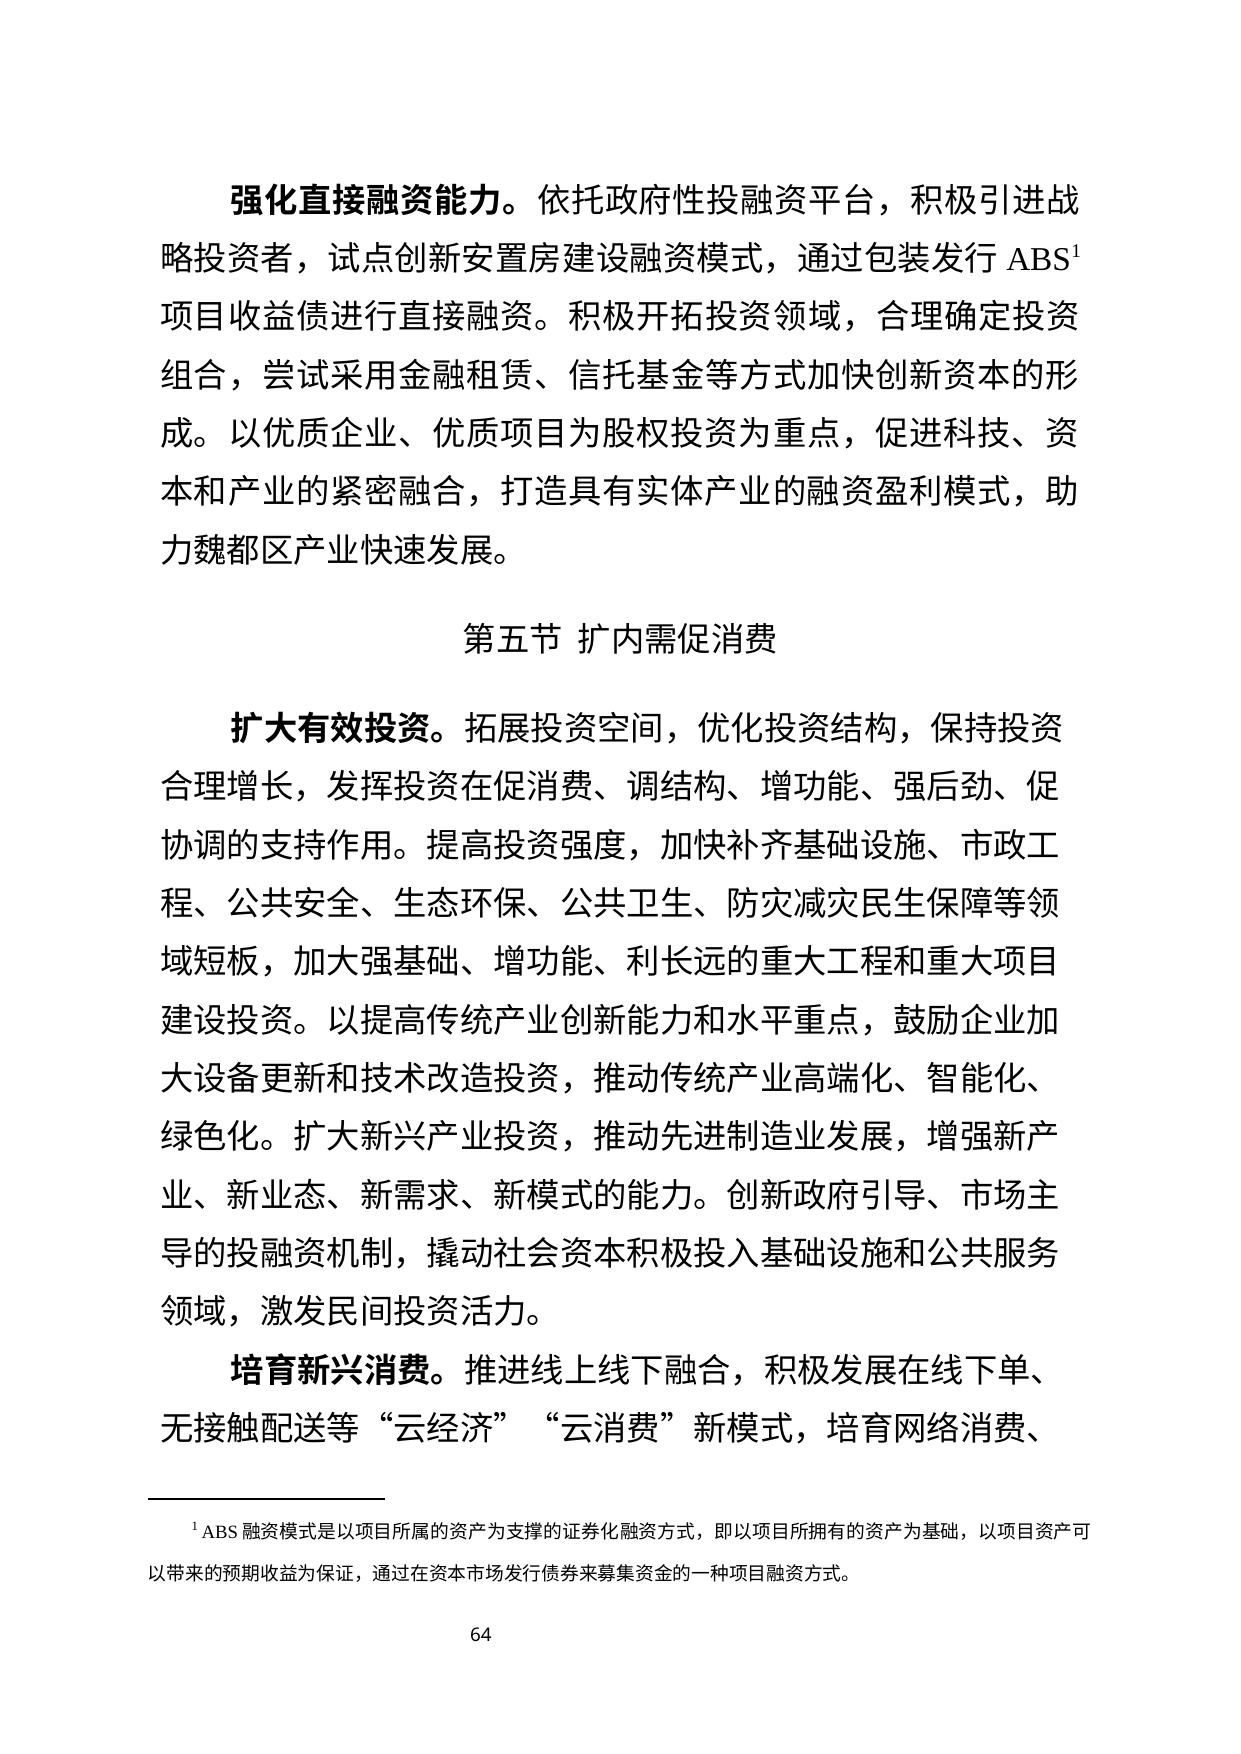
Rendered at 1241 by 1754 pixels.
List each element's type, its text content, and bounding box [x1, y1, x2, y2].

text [160, 1336, 1081, 1452]
text 强化直接融资能力。依托政府性投融资平台，积极引进战略投资者，试点创新安置房建设融资模式，通过包装发行ABS项目收益债进行直接融资。积极开拓投资领域，合理确定投资组合，尝试采用金融租赁、信托基金等方式加快创新资本的形成。以优质企业、优质项目为股权投资为重点，促进科技、资本和产业的紧密融合，打造具有实体产业的融资盈利模式，助力魏都区产业快速发展。 [160, 165, 1081, 574]
subtitle 第五节 扩内需促消费 [160, 604, 1081, 663]
text 扩大有效投资。拓展投资空间，优化投资结构，保持投资合理增长，发挥投资在促消费、调结构、增功能、强后劲、促协调的支持作用。提高投资强度，加快补齐基础设施、市政工程、公共安全、生态环保、公共卫生、防灾减灾民生保障等领域短板，加大强基础、增功能、利长远的重大工程和重大项目建设投资。以提高传统产业创新能力和水平重点，鼓励企业加大设备更新和技术改造投资，推动传统产业高端化、智能化、绿色化。扩大新兴产业投资，推动先进制造业发展，增强新产业、新业态、新需求、新模式的能力。创新政府引导、市场主导的投融资机制，撬动社会资本积极投入基础设施和公共服务领域，激发民间投资活力。 [160, 694, 1081, 1336]
